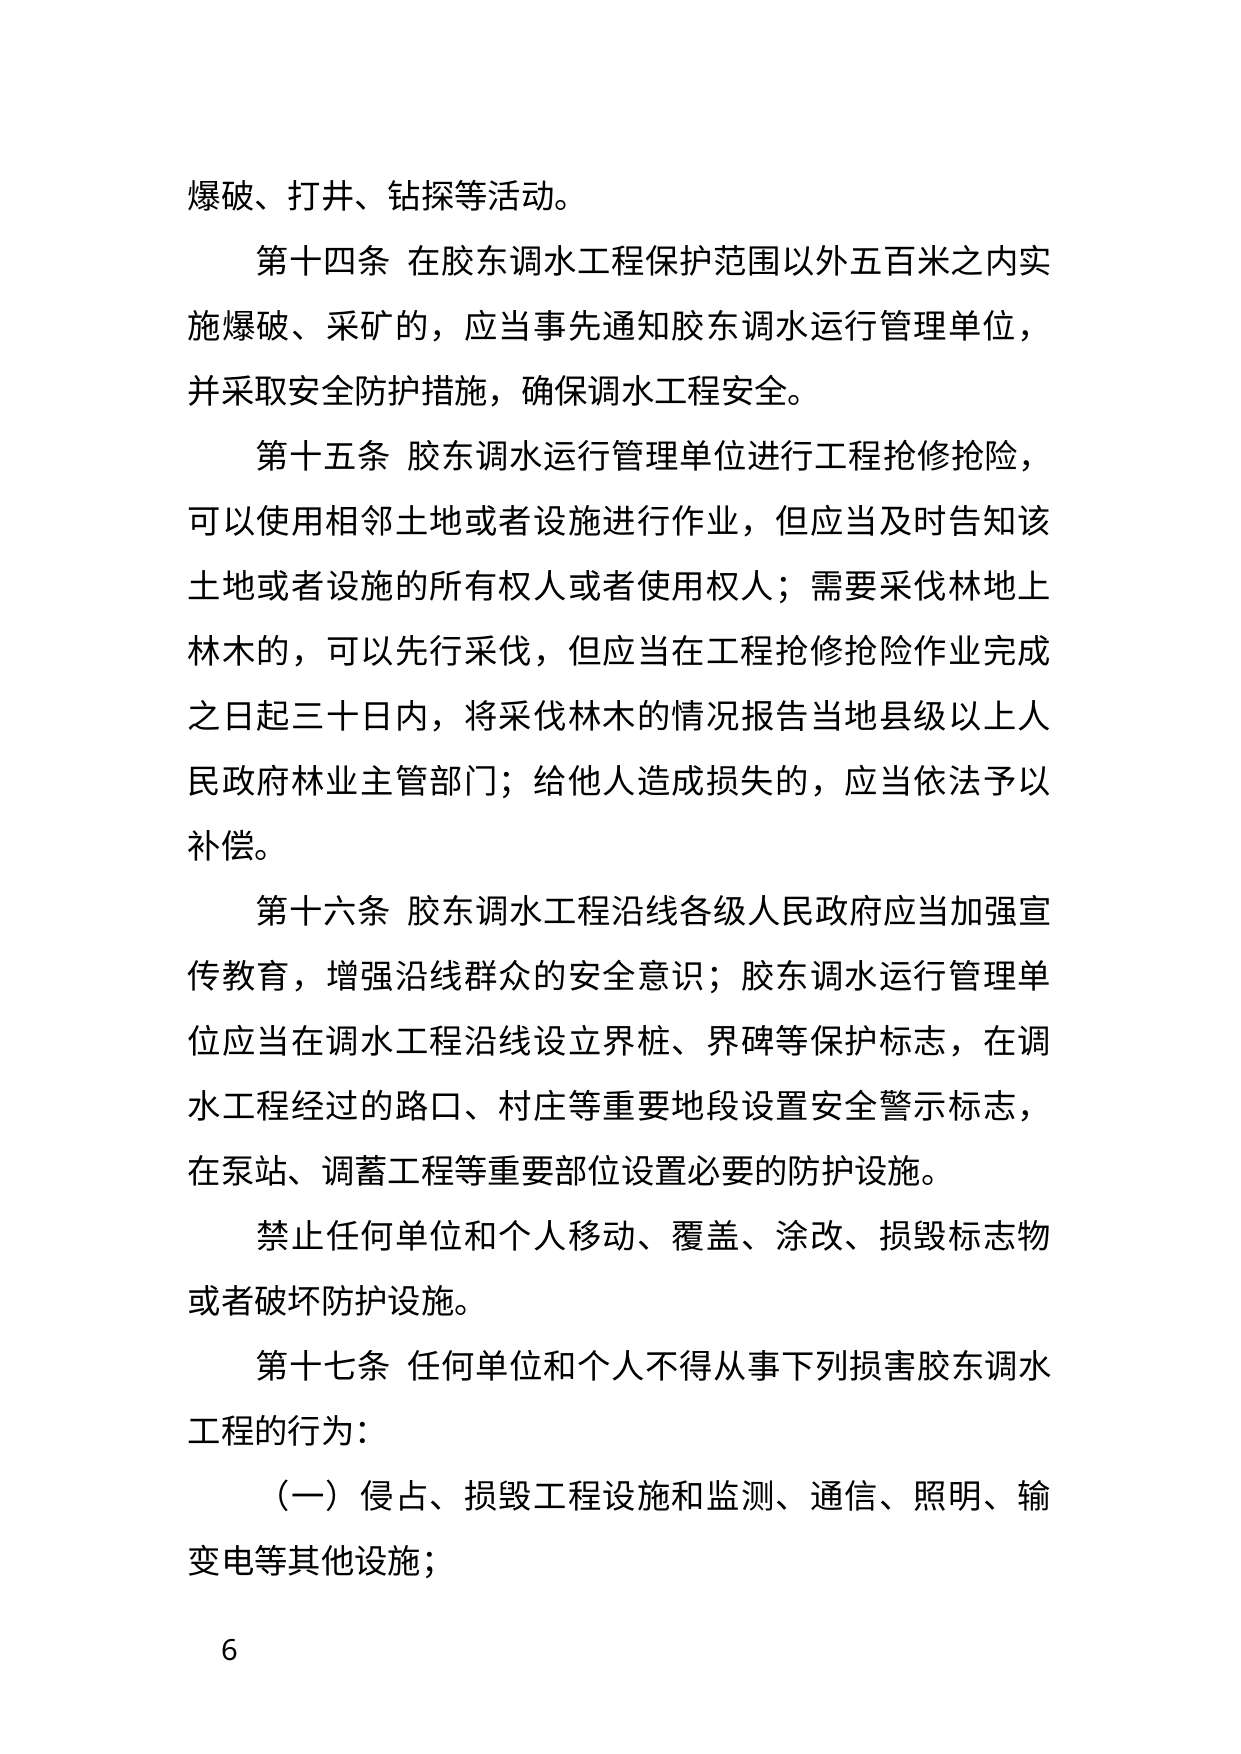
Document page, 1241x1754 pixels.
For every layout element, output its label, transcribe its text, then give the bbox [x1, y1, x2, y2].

text 第十五条 胶东调水运行管理单位进行工程抢修抢险，可以使用相邻土地或者设施进行作业，但应当及时告知该土地或者设施的所有权人或者使用权人；需要采伐林地上林木的，可以先行采伐，但应当在工程抢修抢险作业完成之日起三十日内，将采伐林木的情况报告当地县级以上人民政府林业主管部门；给他人造成损失的，应当依法予以补偿。 [187, 422, 1053, 877]
text 第十六条 胶东调水工程沿线各级人民政府应当加强宣传教育，增强沿线群众的安全意识；胶东调水运行管理单位应当在调水工程沿线设立界桩、界碑等保护标志，在调水工程经过的路口、村庄等重要地段设置安全警示标志，在泵站、调蓄工程等重要部位设置必要的防护设施。 [187, 877, 1053, 1202]
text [187, 162, 1053, 227]
text 第十七条 任何单位和个人不得从事下列损害胶东调水工程的行为： [187, 1332, 1053, 1462]
text 第十四条 在胶东调水工程保护范围以外五百米之内实施爆破、采矿的，应当事先通知胶东调水运行管理单位，并采取安全防护措施，确保调水工程安全。 [187, 227, 1053, 422]
text 禁止任何单位和个人移动、覆盖、涂改、损毁标志物或者破坏防护设施。 [187, 1202, 1053, 1332]
text （一）侵占、损毁工程设施和监测、通信、照明、输变电等其他设施； [187, 1462, 1053, 1592]
